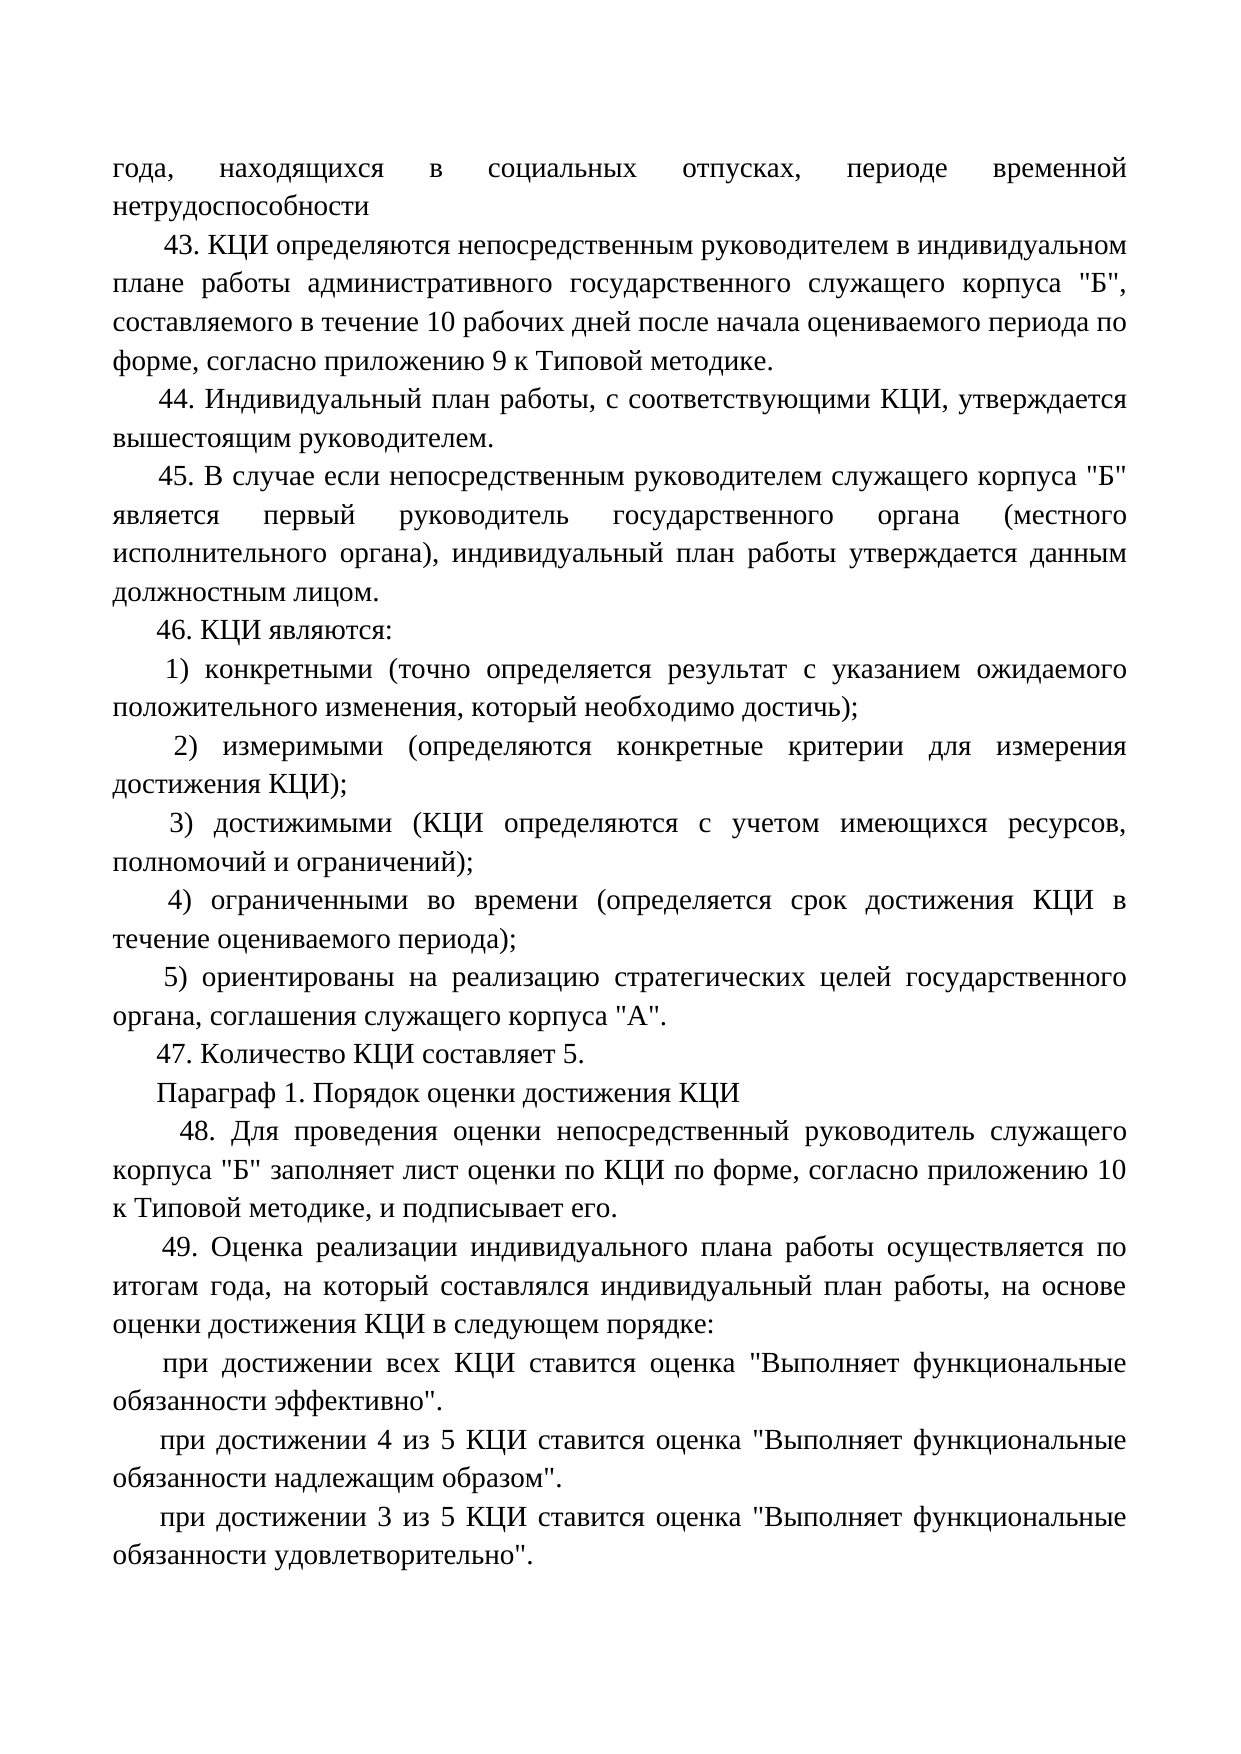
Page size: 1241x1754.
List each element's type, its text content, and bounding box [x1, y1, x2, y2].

text Параграф 1. Порядок оценки достижения КЦИ [112, 1075, 1128, 1108]
text 46. КЦИ являются: [112, 612, 1128, 646]
text 3) достижимыми (КЦИ определяются с учетом имеющихся ресурсов, полномочий и ограничений); [112, 805, 1128, 877]
text 45. В случае если непосредственным руководителем служащего корпуса "Б" является первый руководитель государственного органа (местного исполнительного органа), индивидуальный план работы утверждается данным должностным лицом. [112, 458, 1128, 607]
text 5) ориентированы на реализацию стратегических целей государственного органа, соглашения служащего корпуса "А". [112, 959, 1128, 1031]
text 49. Оценка реализации индивидуального плана работы осуществляется по итогам года, на который составлялся индивидуальный план работы, на основе оценки достижения КЦИ в следующем порядке: [112, 1229, 1128, 1340]
text 2) измеримыми (определяются конкретные критерии для измерения достижения КЦИ); [112, 728, 1128, 800]
text при достижении всех КЦИ ставится оценка "Выполняет функциональные обязанности эффективно". [112, 1345, 1128, 1417]
text 47. Количество КЦИ составляет 5. [112, 1036, 1128, 1070]
text 48. Для проведения оценки непосредственный руководитель служащего корпуса "Б" заполняет лист оценки по КЦИ по форме, согласно приложению 10 к Типовой методике, и подписывает его. [112, 1113, 1128, 1224]
text при достижении 3 из 5 КЦИ ставится оценка "Выполняет функциональные обязанности удовлетворительно". [112, 1499, 1128, 1571]
text 44. Индивидуальный план работы, с соответствующими КЦИ, утверждается вышестоящим руководителем. [112, 381, 1128, 453]
text 4) ограниченными во времени (определяется срок достижения КЦИ в течение оцениваемого периода); [112, 882, 1128, 954]
text при достижении 4 из 5 КЦИ ставится оценка "Выполняет функциональные обязанности надлежащим образом". [112, 1422, 1128, 1494]
text 43. КЦИ определяются непосредственным руководителем в индивидуальном плане работы административного государственного служащего корпуса "Б", составляемого в течение 10 рабочих дней после начала оцениваемого периода по форме, согласно приложению 9 к Типовой методике. [112, 227, 1128, 376]
text 1) конкретными (точно определяется результат с указанием ожидаемого положительного изменения, который необходимо достичь); [112, 651, 1128, 723]
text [112, 150, 1128, 222]
